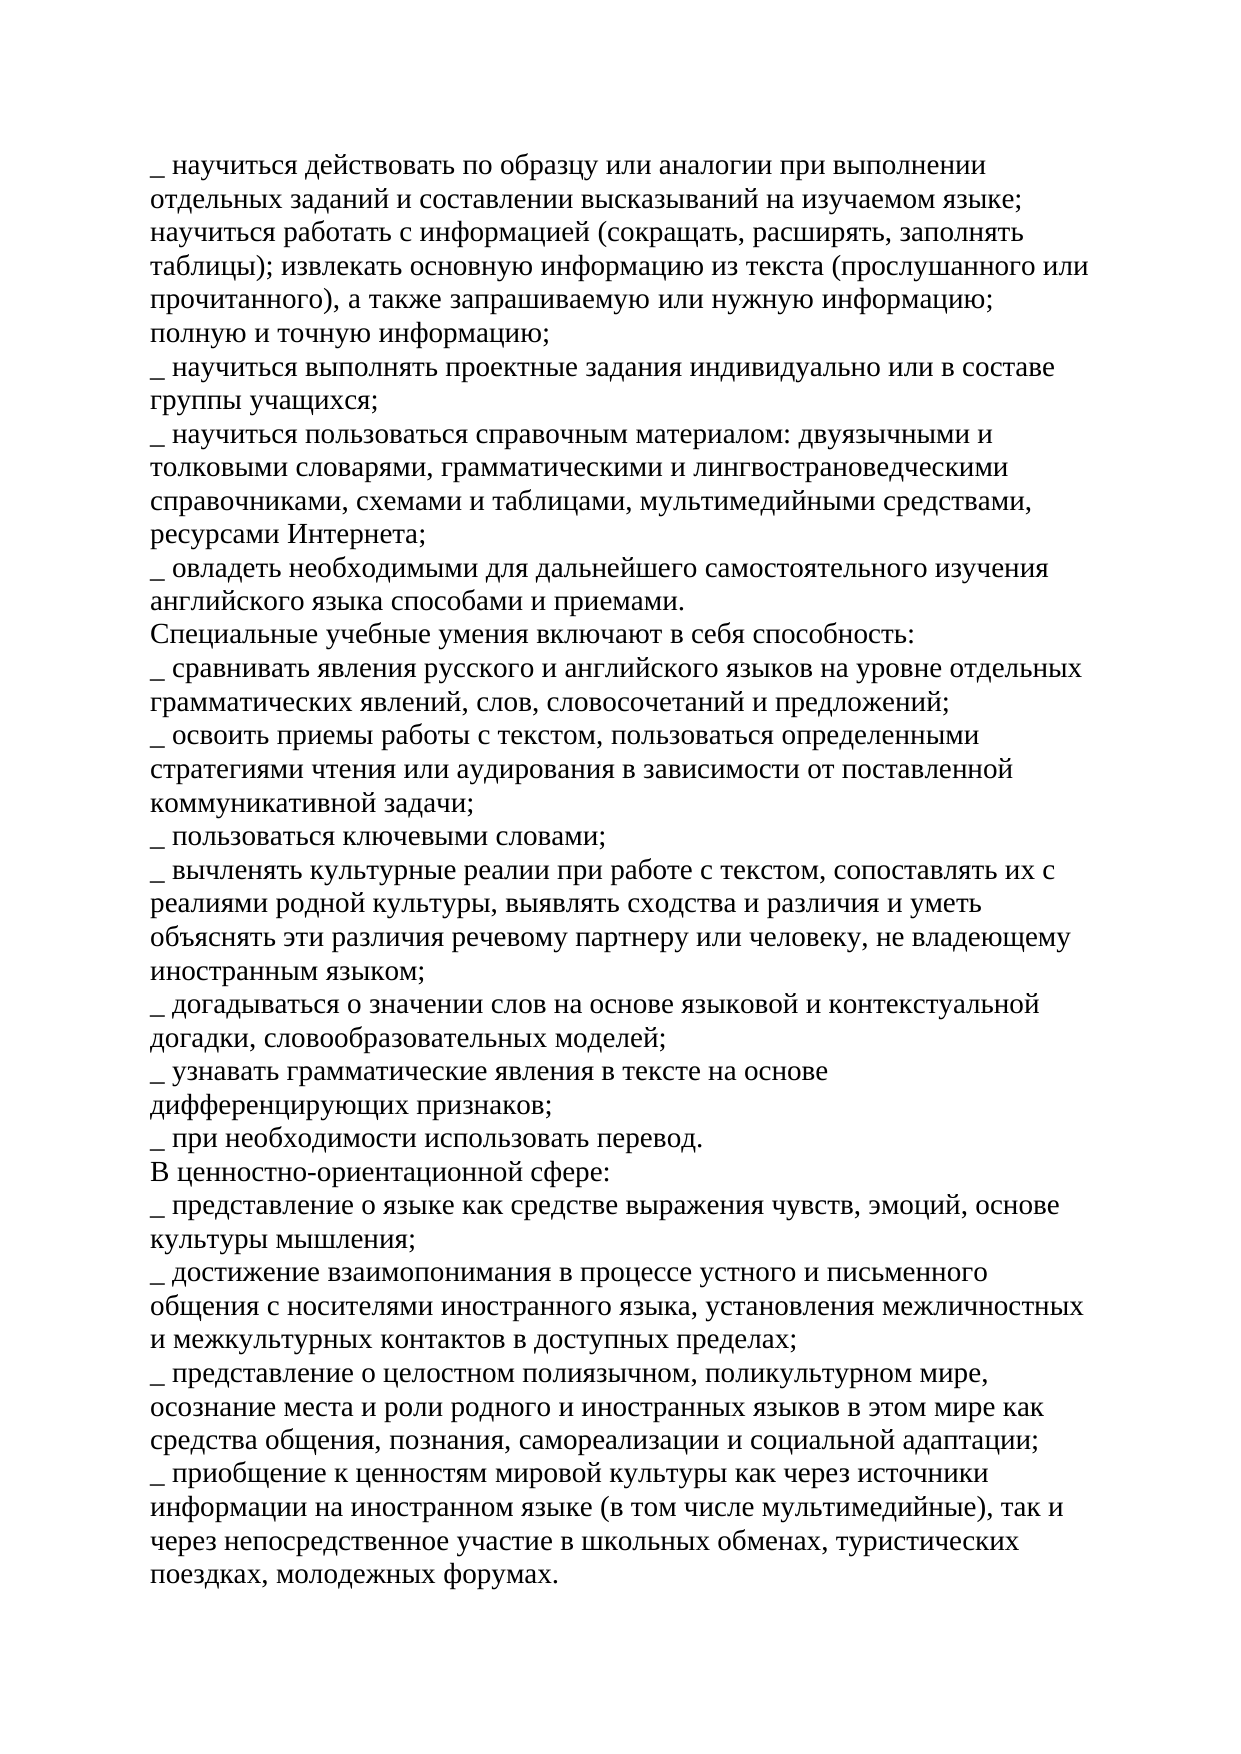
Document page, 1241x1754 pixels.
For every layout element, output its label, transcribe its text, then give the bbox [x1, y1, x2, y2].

text _ освоить приемы работы с текстом, пользоваться определенными [150, 718, 1153, 751]
text _ представление о целостном полиязычном, поликультурном мире, осознание места и роли родного и иностранных языков в этом мире как средства общения, познания, самореализации и социальной адаптации; [150, 1355, 1046, 1456]
text справочниками, схемами и таблицами, мультимедийными средствами, ресурсами Интернета; [150, 483, 1034, 550]
text _ при необходимости использовать перевод. В ценностно-ориентационной сфере: [150, 1120, 705, 1187]
text _ научиться выполнять проектные задания индивидуально или в составе группы учащихся; [150, 349, 1057, 416]
text _ сравнивать явления русского и английского языков на уровне отдельных грамматических явлений, слов, словосочетаний и предложений; [150, 651, 1084, 718]
text объяснять эти различия речевому партнеру или человеку, не владеющему иностранным языком; [150, 919, 1073, 986]
text общения с носителями иностранного языка, установления межличностных и межкультурных контактов в доступных пределах; [150, 1288, 1086, 1355]
text _ догадываться о значении слов на основе языковой и контекстуальной догадки, словообразовательных моделей; [150, 986, 1042, 1053]
text стратегиями чтения или аудирования в зависимости от поставленной коммуникативной задачи; [150, 751, 1015, 818]
text таблицы); извлекать основную информацию из текста (прослушанного или прочитанного), а также запрашиваемую или нужную информацию; полную и точную информацию; [150, 248, 1090, 349]
text _ научиться действовать по образцу или аналогии при выполнении отдельных заданий и составлении высказываний на изучаемом языке; научиться работать с информацией (сокращать, расширять, заполнять [150, 147, 1091, 248]
text _ узнавать грамматические явления в тексте на основе дифференцирующих признаков; [150, 1053, 830, 1120]
text _ достижение взаимопонимания в процессе устного и письменного [150, 1254, 1153, 1288]
text _ пользоваться ключевыми словами; [150, 818, 1153, 852]
text _ овладеть необходимыми для дальнейшего самостоятельного изучения английского языка способами и приемами. [150, 550, 1051, 617]
text _ вычленять культурные реалии при работе с текстом, сопоставлять их с реалиями родной культуры, выявлять сходства и различия и уметь [150, 852, 1057, 919]
text _ представление о языке как средстве выражения чувств, эмоций, основе культуры мышления; [150, 1187, 1062, 1254]
text информации на иностранном языке (в том числе мультимедийные), так и через непосредственное участие в школьных обменах, туристических поездках, молодежных форумах. [150, 1489, 1066, 1590]
text Специальные учебные умения включают в себя способность: [150, 617, 1153, 651]
text _ приобщение к ценностям мировой культуры как через источники [150, 1456, 1153, 1489]
text _ научиться пользоваться справочным материалом: двуязычными и толковыми словарями, грамматическими и лингвострановедческими [150, 416, 1091, 483]
